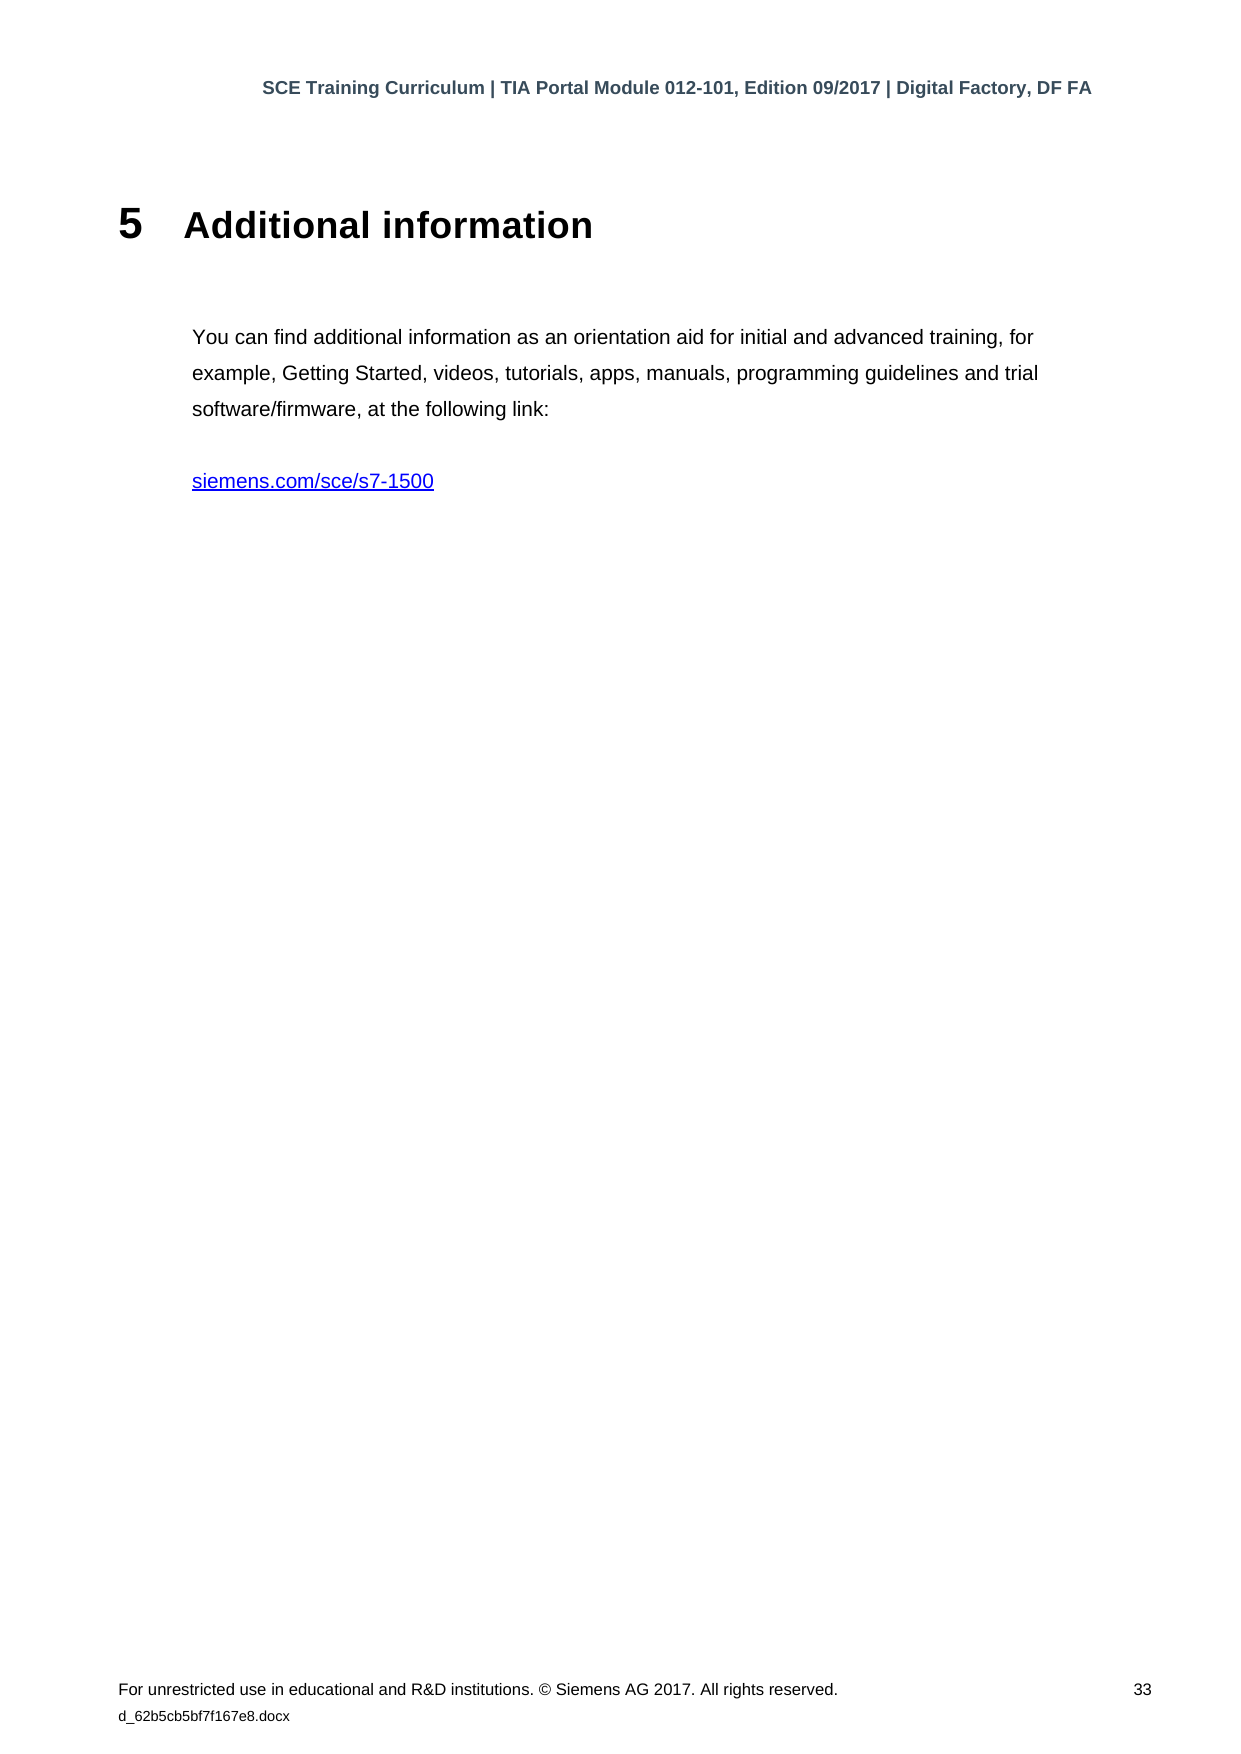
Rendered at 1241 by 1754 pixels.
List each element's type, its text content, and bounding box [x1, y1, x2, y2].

list You can find additional information as an orientation aid for initial and advanced training, for example, Getting Started, videos, tutorials, apps, manuals, programming guidelines and trial software/firmware, at the following link: siemens.com/sce/s7-1500 [192, 325, 1092, 564]
subtitle Additional information [118, 198, 1092, 248]
